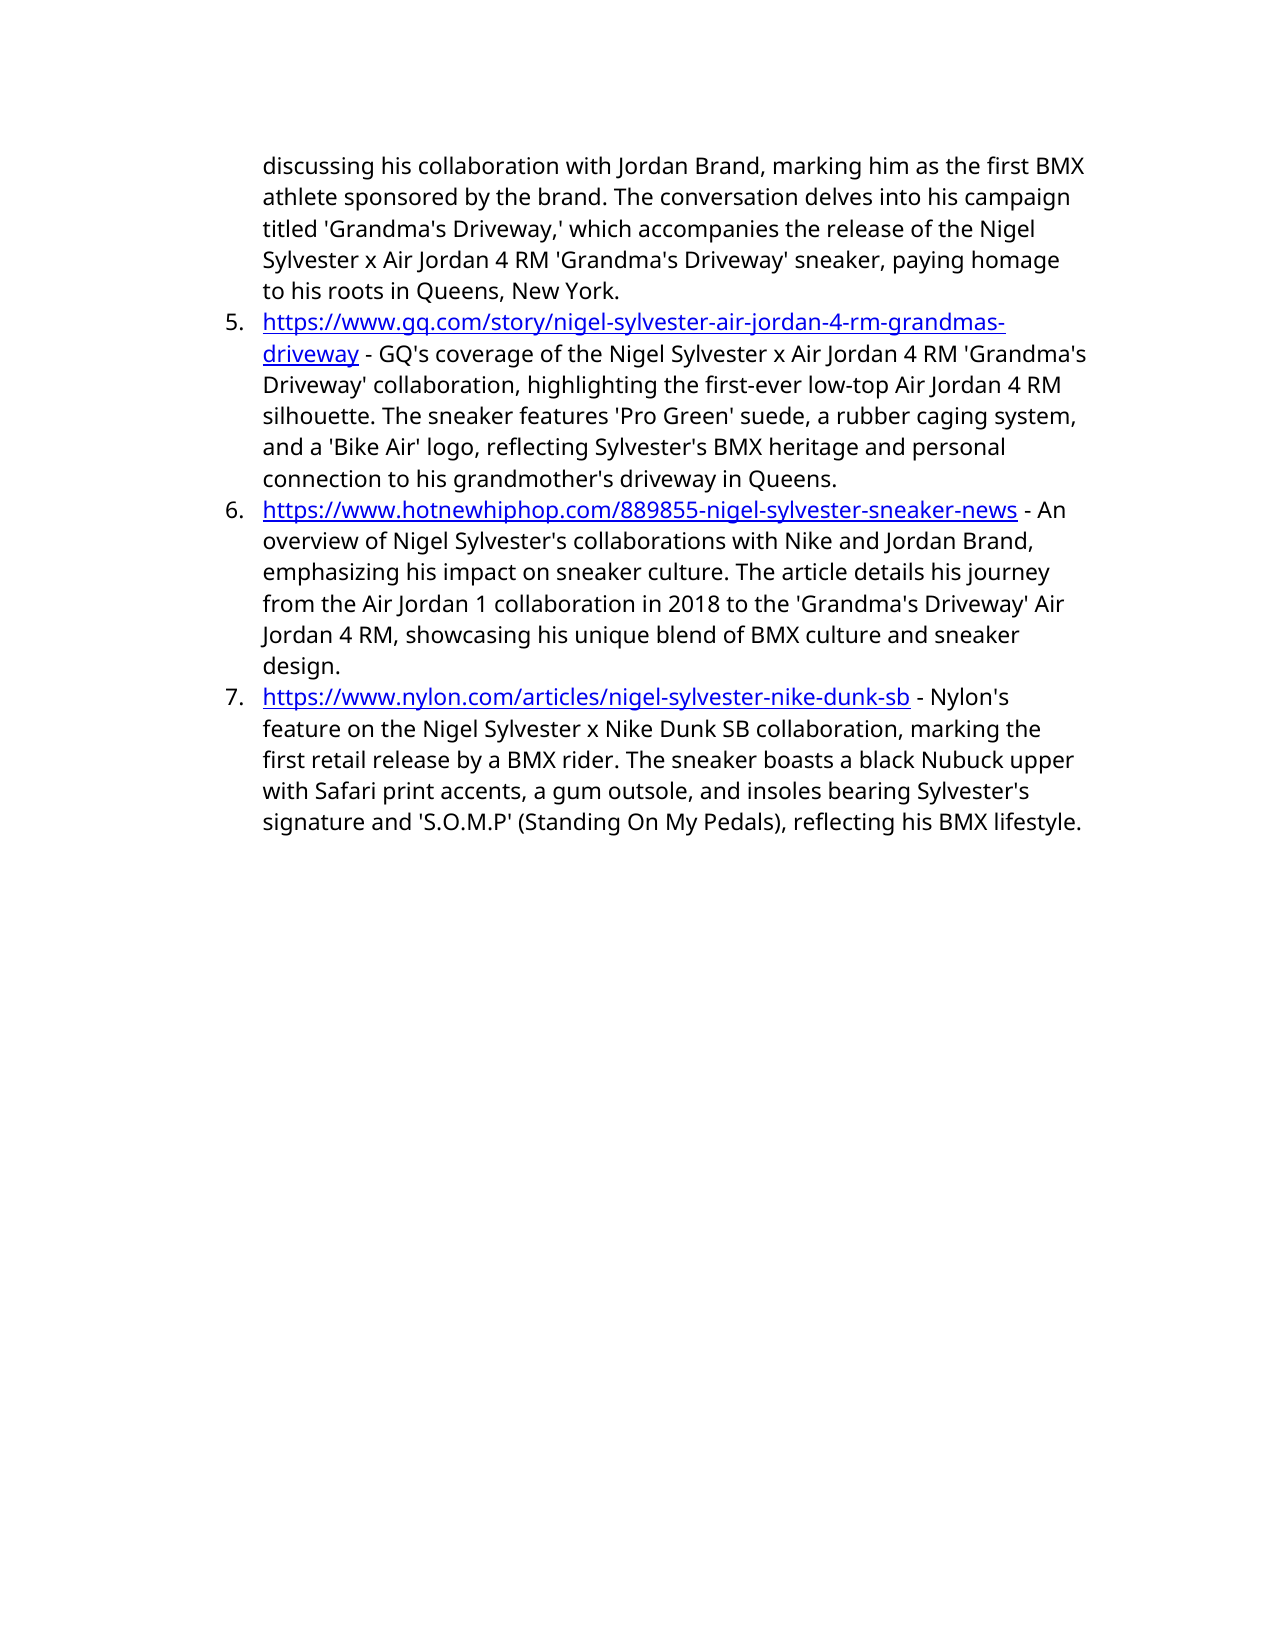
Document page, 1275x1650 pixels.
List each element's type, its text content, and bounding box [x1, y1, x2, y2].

list https://www.hotnewhiphop.com/889855-nigel-sylvester-sneaker-news - An overview of Nigel Sylvester's collaborations with Nike and Jordan Brand, emphasizing his impact on sneaker culture. The article details his journey from the Air Jordan 1 collaboration in 2018 to the 'Grandma's Driveway' Air Jordan 4 RM, showcasing his unique blend of BMX culture and sneaker design. [225, 494, 1087, 681]
list https://www.gq.com/story/nigel-sylvester-air-jordan-4-rm-grandmas-driveway - GQ's coverage of the Nigel Sylvester x Air Jordan 4 RM 'Grandma's Driveway' collaboration, highlighting the first-ever low-top Air Jordan 4 RM silhouette. The sneaker features 'Pro Green' suede, a rubber caging system, and a 'Bike Air' logo, reflecting Sylvester's BMX heritage and personal connection to his grandmother's driveway in Queens. [225, 306, 1087, 494]
list https://www.nylon.com/articles/nigel-sylvester-nike-dunk-sb - Nylon's feature on the Nigel Sylvester x Nike Dunk SB collaboration, marking the first retail release by a BMX rider. The sneaker boasts a black Nubuck upper with Safari print accents, a gum outsole, and insoles bearing Sylvester's signature and 'S.O.M.P' (Standing On My Pedals), reflecting his BMX lifestyle. [225, 681, 1087, 837]
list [225, 150, 1087, 306]
